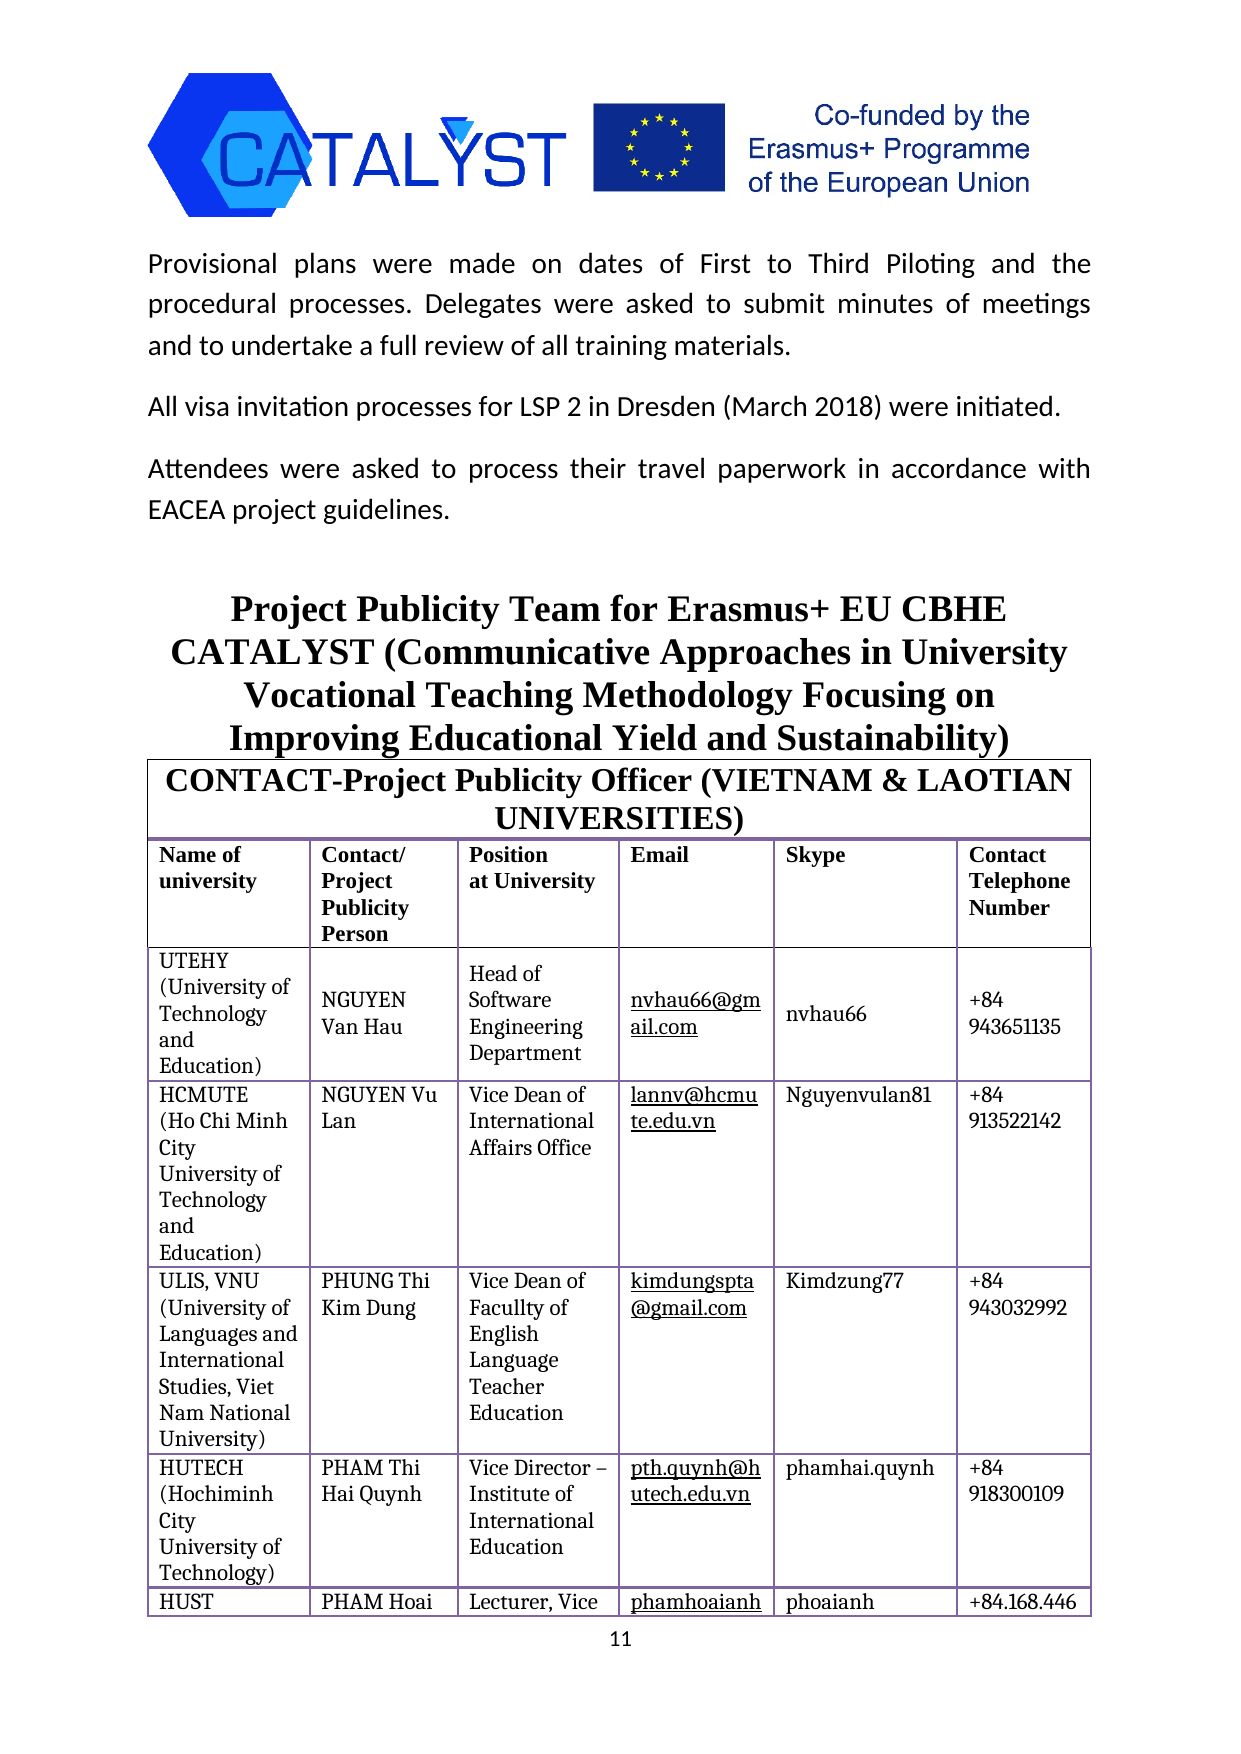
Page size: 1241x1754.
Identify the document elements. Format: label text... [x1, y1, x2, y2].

table_cell +84 943651135 [958, 948, 1090, 1079]
table_cell Nguyenvulan81 [775, 1082, 956, 1266]
table_header Project Publicity Team for Erasmus+ EU CBHE CATALYST (Communicative Approaches in University Vocational Teaching Methodology Focusing on Improving Educational Yield and Sustainability) [148, 586, 1091, 759]
table_cell HCMUTE (Ho Chi Minh City University of Technology and Education) [149, 1082, 309, 1266]
picture [147, 73, 1052, 217]
table_cell phamhoaianhbk@gmail.com; anh.phamhoai@hust.edu.vn [620, 1589, 773, 1615]
table_cell +84 943032992 [958, 1268, 1090, 1453]
table_cell nvhau66@gmail.com [620, 948, 773, 1079]
table_cell CONTACT-Project Publicity Officer (VIETNAM & LAOTIAN UNIVERSITIES) [148, 760, 1090, 837]
table_cell Position at University [459, 841, 618, 947]
table_cell Vice Dean of International Affairs Office [459, 1082, 618, 1266]
table_cell Kimdzung77 [775, 1268, 956, 1453]
table_cell Skype [775, 841, 956, 947]
table_cell Contact/Project Publicity Person [311, 841, 457, 947]
table_cell Email [620, 841, 773, 947]
table_cell HUTECH (Hochiminh City University of Technology) [149, 1455, 309, 1586]
table_cell lannv@hcmute.edu.vn [620, 1082, 773, 1266]
table_cell Lecturer, Vice Head of Department of Professional English [459, 1589, 618, 1615]
table_cell ULIS, VNU (University of Languages and International Studies, Viet Nam National University) [149, 1268, 309, 1453]
table_cell +84.168.4460.764 [958, 1589, 1090, 1615]
table_cell PHAM Hoai Anh [311, 1589, 457, 1615]
text Attendees were asked to process their travel paperwork in accordance with EACEA project guidelines. [148, 450, 1093, 527]
table_cell UTEHY (University of Technology and Education) [149, 948, 309, 1079]
table_cell phamhai.quynh [775, 1455, 956, 1586]
table_cell nvhau66 [775, 948, 956, 1079]
table_cell kimdungspta@gmail.com [620, 1268, 773, 1453]
table_cell NGUYEN Van Hau [311, 948, 457, 1079]
table_cell pth.quynh@hutech.edu.vn [620, 1455, 773, 1586]
table_cell NGUYEN Vu Lan [311, 1082, 457, 1266]
table_cell Vice Director – Institute of International Education [459, 1455, 618, 1586]
table_cell Head of Software Engineering Department [459, 948, 618, 1079]
table_cell Name of university [148, 841, 309, 947]
table_cell +84 918300109 [958, 1455, 1090, 1586]
table_cell +84 913522142 [958, 1082, 1090, 1266]
table_cell Vice Dean of Facullty of English Language Teacher Education [459, 1268, 618, 1453]
table_cell Contact Telephone Number [958, 841, 1090, 947]
table_cell HUST (Hanoi University of Science and Technology) [149, 1589, 309, 1615]
table_cell PHUNG Thi Kim Dung [311, 1268, 457, 1453]
text All visa invitation processes for LSP 2 in Dresden (March 2018) were initiated. [148, 388, 1093, 424]
table_cell PHAM Thi Hai Quynh [311, 1455, 457, 1586]
table_cell phoaianh [775, 1589, 956, 1615]
text Provisional plans were made on dates of First to Third Piloting and the procedural processes. Delegates were asked to submit minutes of meetings and to undertake a full review of all training materials. [148, 245, 1093, 362]
